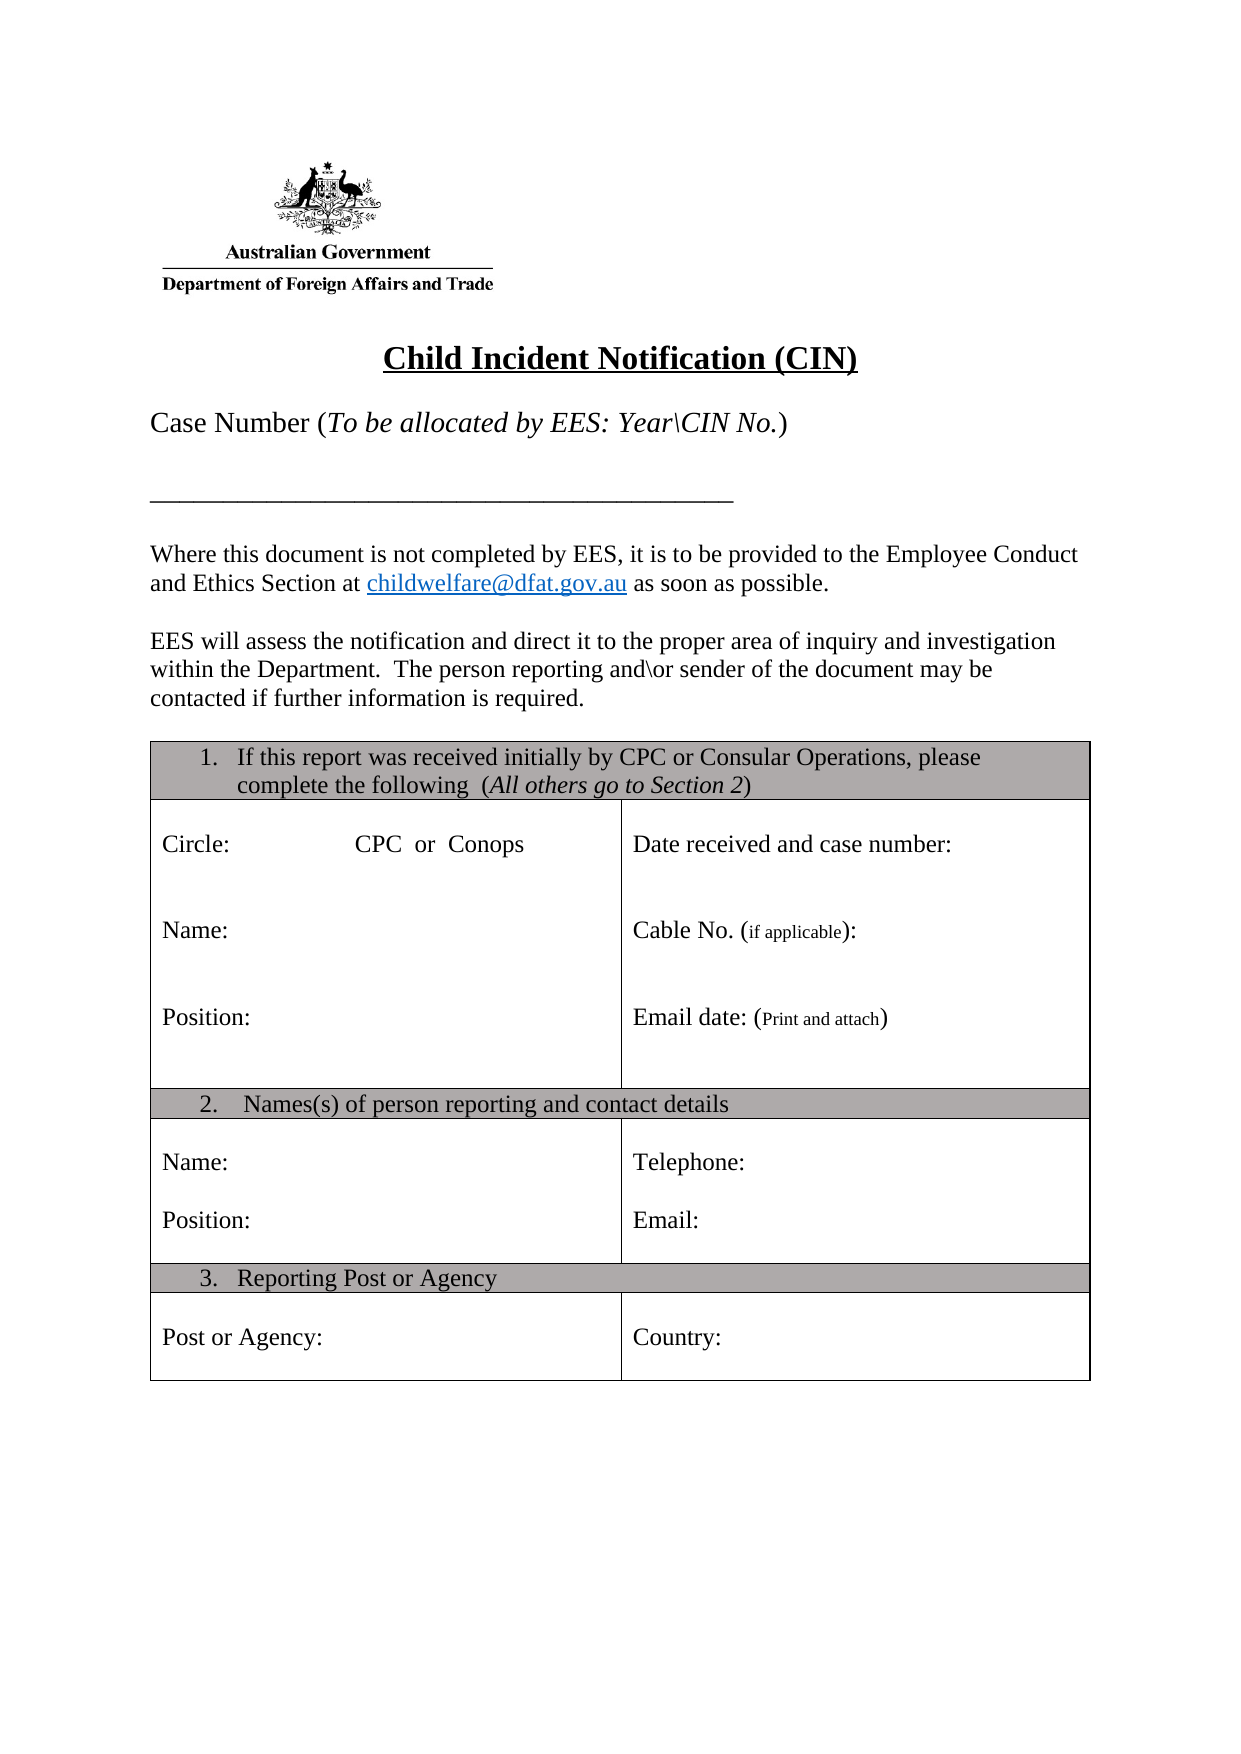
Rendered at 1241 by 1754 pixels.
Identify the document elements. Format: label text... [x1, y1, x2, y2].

text Where this document is not completed by EES, it is to be provided to the Employee Conduct and Ethics Section at childwelfare@dfat.gov.au as soon as possible. [150, 539, 1090, 597]
table_cell Telephone: Email: [622, 1119, 1089, 1262]
table_cell Date received and case number: Cable No. (if applicable): Email date: (Print and attach) [622, 800, 1089, 1088]
text ________________________________________ [150, 472, 1090, 506]
table_header If this report was received initially by CPC or Consular Operations, please complete the following (All others go to Section 2) [151, 742, 1089, 799]
table_cell Names(s) of person reporting and contact details [151, 1089, 1089, 1118]
table_cell Reporting Post or Agency [151, 1264, 1089, 1292]
table_cell Post or Agency: [151, 1293, 621, 1379]
table_cell Country: [622, 1293, 1089, 1379]
text EES will assess the notification and direct it to the proper area of inquiry and investigation within the Department. The person reporting and\or sender of the document may be contacted if further information is required. [150, 626, 1090, 712]
text Case Number (To be allocated by EES: Year\CIN No.) [150, 405, 1090, 439]
table_cell Name: Position: [151, 1119, 621, 1262]
table_cell Circle: CPC or Conops Name: Position: [151, 800, 621, 1088]
picture [150, 150, 505, 305]
text Child Incident Notification (CIN) [150, 338, 1090, 377]
